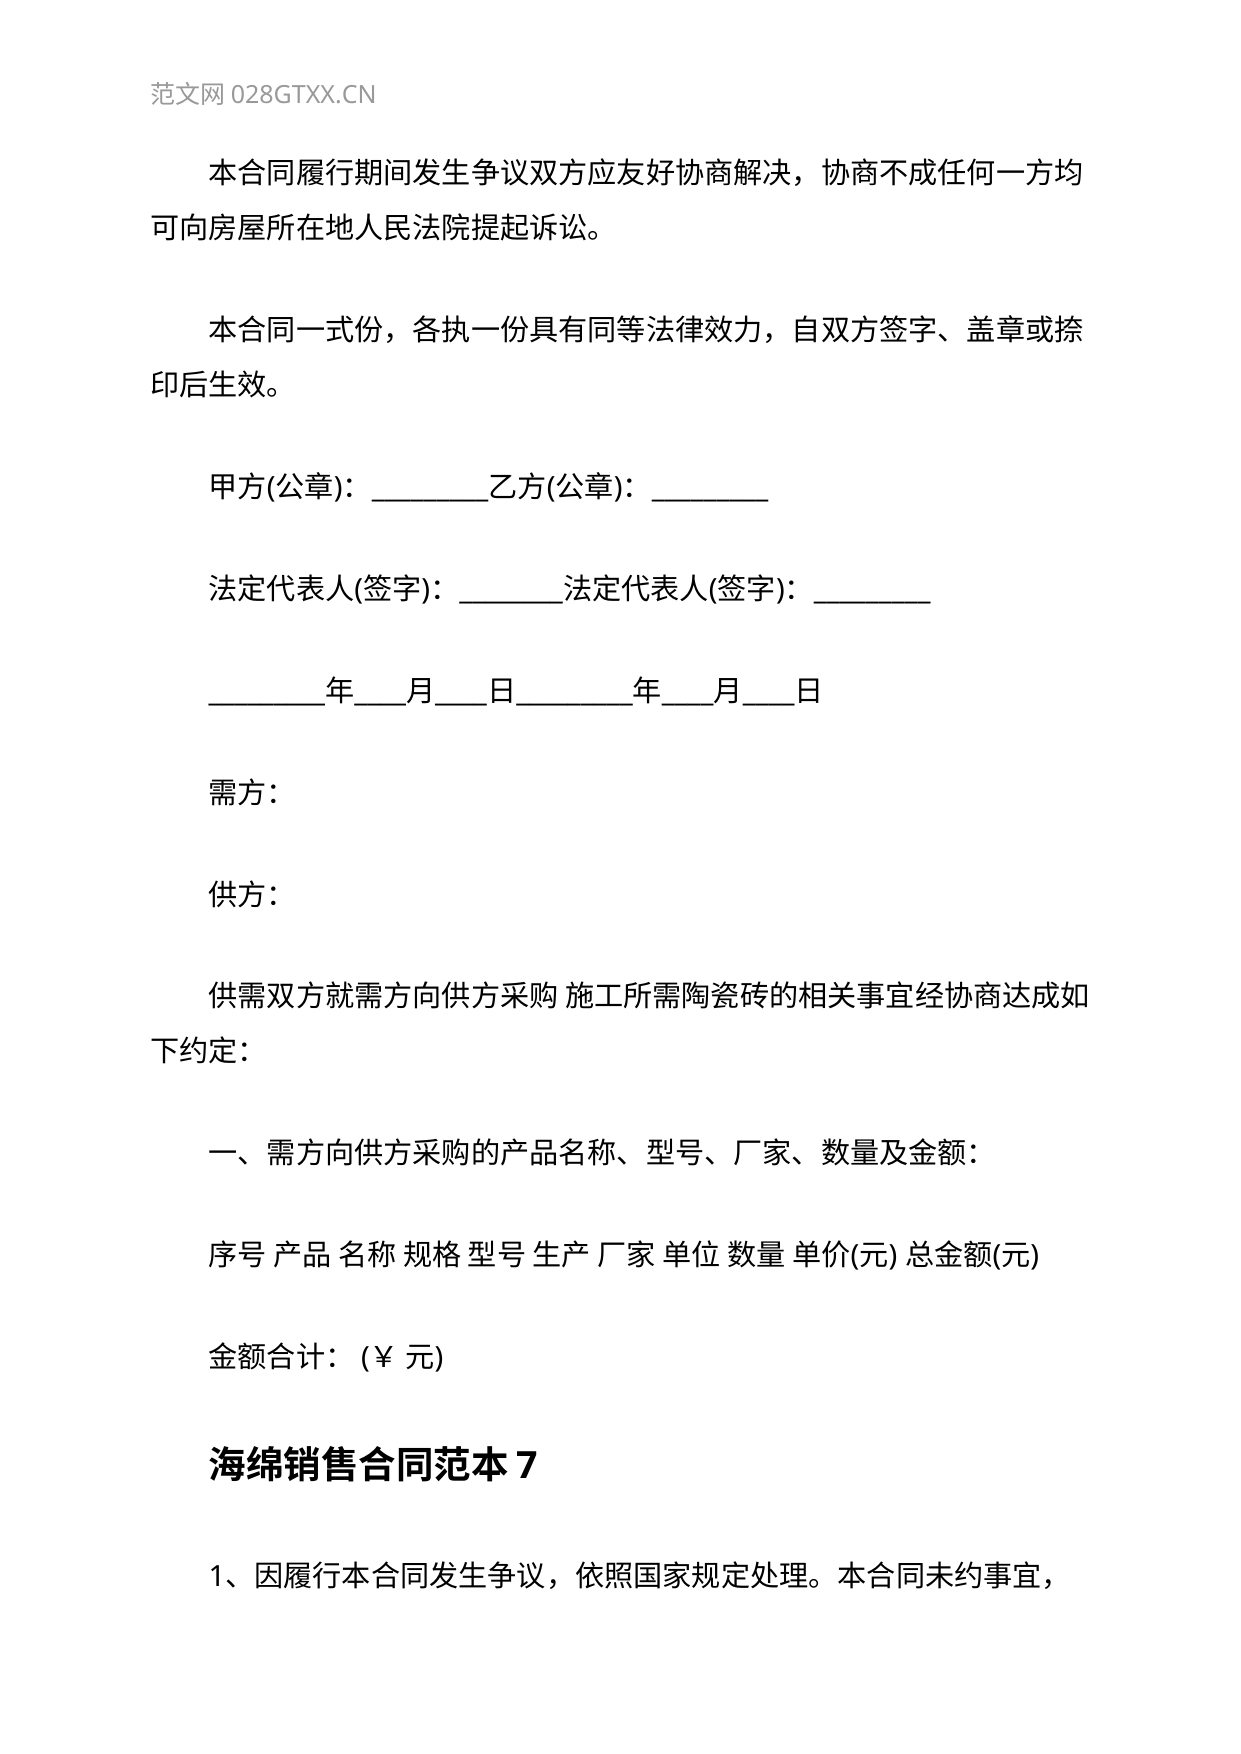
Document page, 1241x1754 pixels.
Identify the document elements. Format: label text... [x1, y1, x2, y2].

text 供需双方就需方向供方采购 施工所需陶瓷砖的相关事宜经协商达成如下约定： [150, 973, 1090, 1070]
text 法定代表人(签字)：________法定代表人(签字)：_________ [150, 565, 1090, 608]
text 本合同一式份，各执一份具有同等法律效力，自双方签字、盖章或捺印后生效。 [150, 307, 1090, 404]
text 海绵销售合同范本7 [150, 1435, 1090, 1490]
text 金额合计： (￥ 元) [150, 1333, 1090, 1376]
text 序号 产品 名称 规格 型号 生产 厂家 单位 数量 单价(元) 总金额(元) [150, 1231, 1090, 1274]
text 需方： [150, 769, 1090, 812]
text 一、需方向供方采购的产品名称、型号、厂家、数量及金额： [150, 1129, 1090, 1172]
text _________年____月____日_________年____月____日 [150, 667, 1090, 710]
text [150, 1553, 1090, 1595]
text 本合同履行期间发生争议双方应友好协商解决，协商不成任何一方均可向房屋所在地人民法院提起诉讼。 [150, 150, 1090, 247]
text 供方： [150, 871, 1090, 913]
text 甲方(公章)：_________乙方(公章)：_________ [150, 463, 1090, 506]
